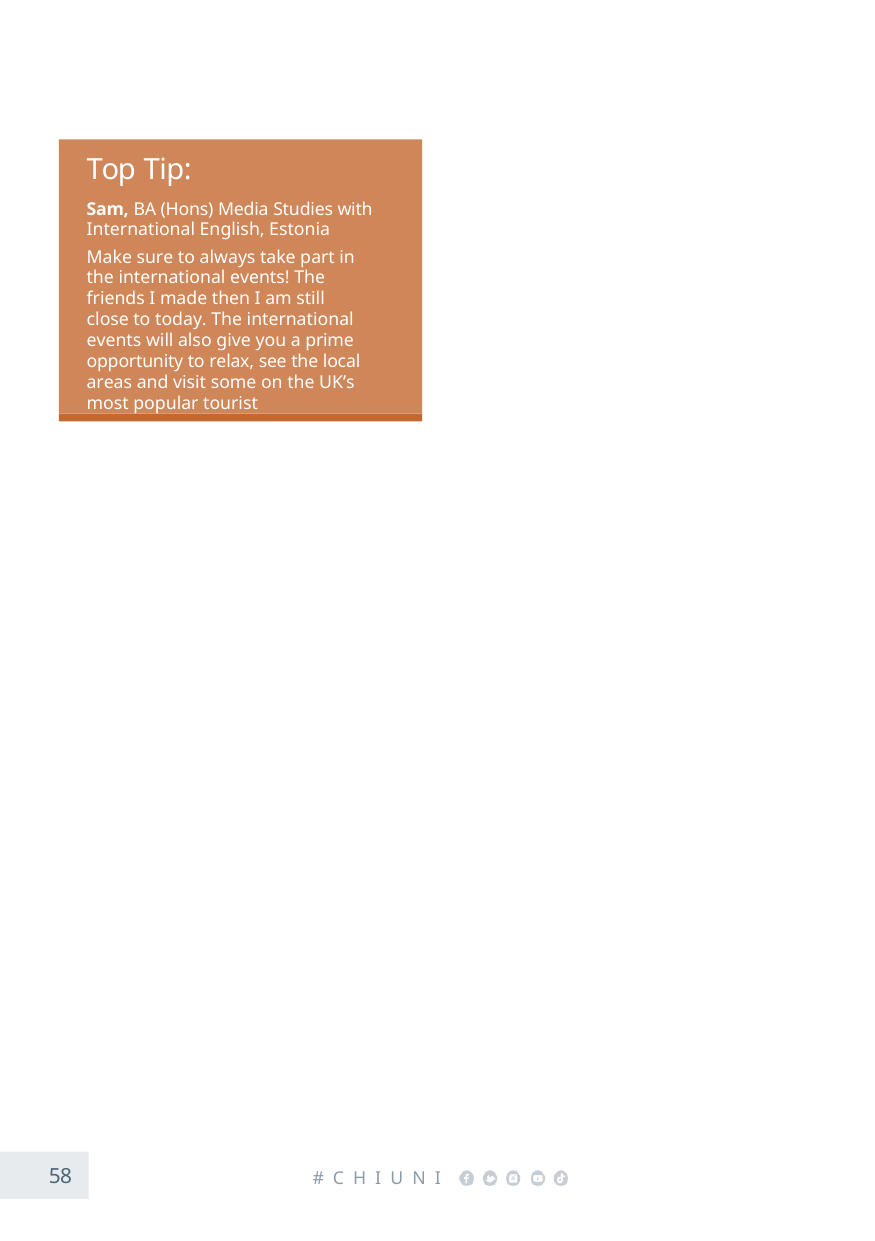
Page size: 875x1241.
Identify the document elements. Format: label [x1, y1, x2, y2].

picture [459, 1170, 568, 1186]
